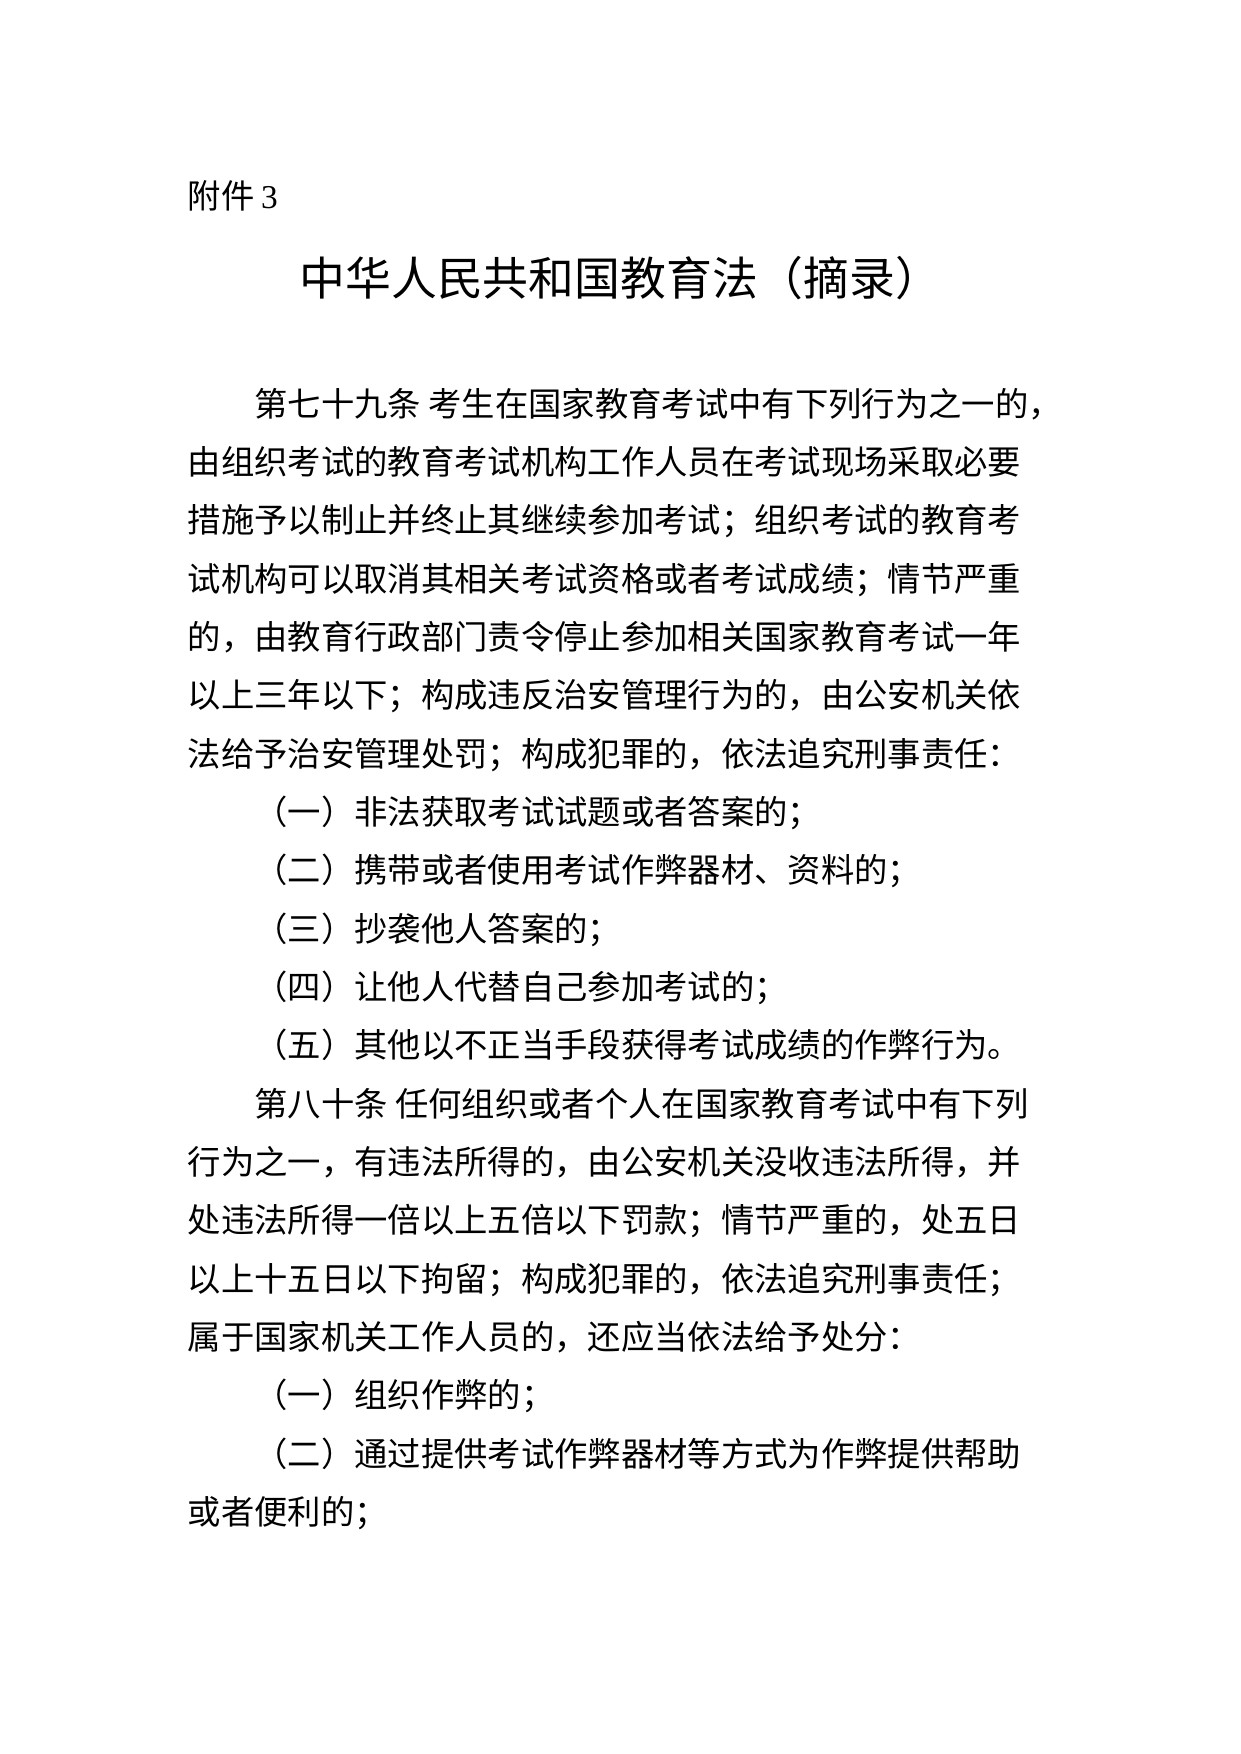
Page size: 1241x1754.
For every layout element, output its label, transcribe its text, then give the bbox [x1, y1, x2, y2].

text （五）其他以不正当手段获得考试成绩的作弊行为。 [187, 1011, 1053, 1069]
text 第八十条 任何组织或者个人在国家教育考试中有下列行为之一，有违法所得的，由公安机关没收违法所得，并处违法所得一倍以上五倍以下罚款；情节严重的，处五日以上十五日以下拘留；构成犯罪的，依法追究刑事责任；属于国家机关工作人员的，还应当依法给予处分： [187, 1069, 1053, 1361]
text （二）通过提供考试作弊器材等方式为作弊提供帮助或者便利的； [187, 1419, 1053, 1536]
text （四）让他人代替自己参加考试的； [187, 953, 1053, 1011]
text （三）抄袭他人答案的； [187, 894, 1053, 953]
text 第七十九条 考生在国家教育考试中有下列行为之一的，由组织考试的教育考试机构工作人员在考试现场采取必要措施予以制止并终止其继续参加考试；组织考试的教育考试机构可以取消其相关考试资格或者考试成绩；情节严重的，由教育行政部门责令停止参加相关国家教育考试一年以上三年以下；构成违反治安管理行为的，由公安机关依法给予治安管理处罚；构成犯罪的，依法追究刑事责任： [187, 369, 1053, 778]
text （二）携带或者使用考试作弊器材、资料的； [187, 836, 1053, 894]
text 附件3 [187, 162, 1053, 227]
text （一）非法获取考试试题或者答案的； [187, 778, 1053, 836]
text （一）组织作弊的； [187, 1361, 1053, 1419]
text 中华人民共和国教育法（摘录） [187, 227, 1053, 324]
